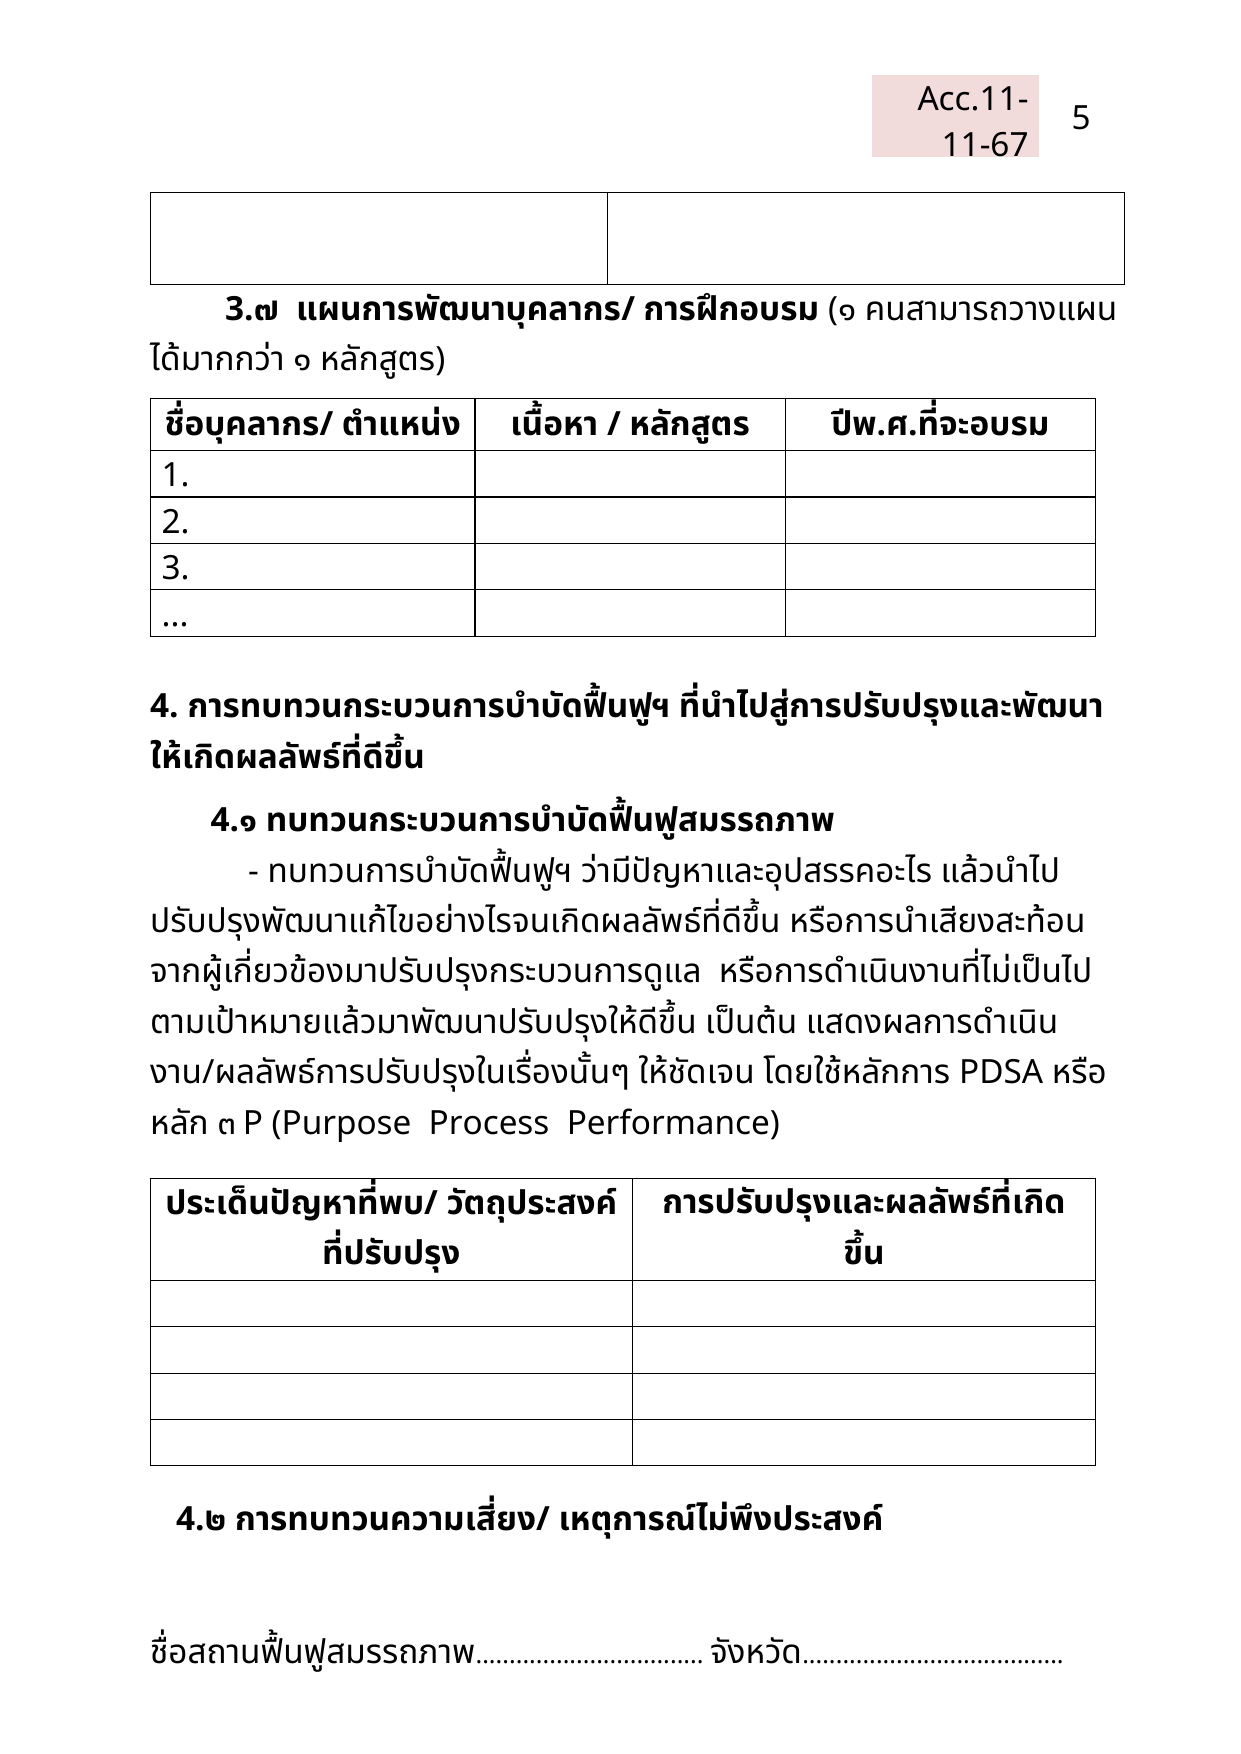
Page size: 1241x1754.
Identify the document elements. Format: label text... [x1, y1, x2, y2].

table_cell [151, 1281, 632, 1326]
table_header การปรับปรุงและผลลัพธ์ที่เกิดขึ้น [633, 1179, 1095, 1279]
table_header ปีพ.ศ.ที่จะอบรม [786, 399, 1095, 450]
text 4.๒ การทบทวนความเสี่ยง/ เหตุการณ์ไม่พึงประสงค์ [150, 1495, 1122, 1546]
table_cell ... [151, 590, 474, 636]
table_cell [151, 1374, 632, 1419]
text 4.๑ ทบทวนกระบวนการบำบัดฟื้นฟูสมรรถภาพ [150, 796, 1122, 846]
table_cell [151, 193, 607, 283]
table_cell 3. [151, 544, 474, 589]
text 4. การทบทวนกระบวนการบำบัดฟื้นฟูฯ ที่นำไปสู่การปรับปรุงและพัฒนาให้เกิดผลลัพธ์ที่ดีขึ้น [150, 682, 1122, 783]
table_cell [786, 498, 1095, 543]
table_cell [633, 1281, 1095, 1326]
text - ทบทวนการบำบัดฟื้นฟูฯ ว่ามีปัญหาและอุปสรรคอะไร แล้วนำไปปรับปรุงพัฒนาแก้ไขอย่างไรจนเกิดผลลัพธ์ที่ดีขึ้น หรือการนำเสียงสะท้อนจากผู้เกี่ยวข้องมาปรับปรุงกระบวนการดูแล หรือการดำเนินงานที่ไม่เป็นไปตามเป้าหมายแล้วมาพัฒนาปรับปรุงให้ดีขึ้น เป็นต้น แสดงผลการดำเนินงาน/ผลลัพธ์การปรับปรุงในเรื่องนั้นๆ ให้ชัดเจน โดยใช้หลักการ PDSA หรือหลัก ๓P (Purpose Process Performance) [150, 846, 1122, 1149]
table_cell [476, 590, 785, 636]
table_header ชื่อบุคลากร/ ตำแหน่ง [151, 399, 474, 450]
table_cell [633, 1374, 1095, 1419]
table_cell 1. [151, 451, 474, 496]
table_cell [151, 1420, 632, 1465]
table_cell [608, 193, 1124, 283]
table_cell [786, 451, 1095, 496]
table_cell [633, 1327, 1095, 1372]
table_cell [476, 451, 785, 496]
table_cell [476, 544, 785, 589]
table_cell [786, 590, 1095, 636]
table_cell [633, 1420, 1095, 1465]
text 3.๗ แผนการพัฒนาบุคลากร/ การฝึกอบรม (๑ คนสามารถวางแผนได้มากกว่า ๑ หลักสูตร) [150, 285, 1122, 386]
table_cell [151, 1327, 632, 1372]
table_header เนื้อหา / หลักสูตร [476, 399, 785, 450]
table_cell 2. [151, 498, 474, 543]
table_cell [476, 498, 785, 543]
table_header ประเด็นปัญหาที่พบ/ วัตถุประสงค์ที่ปรับปรุง [151, 1179, 632, 1279]
table_cell [786, 544, 1095, 589]
